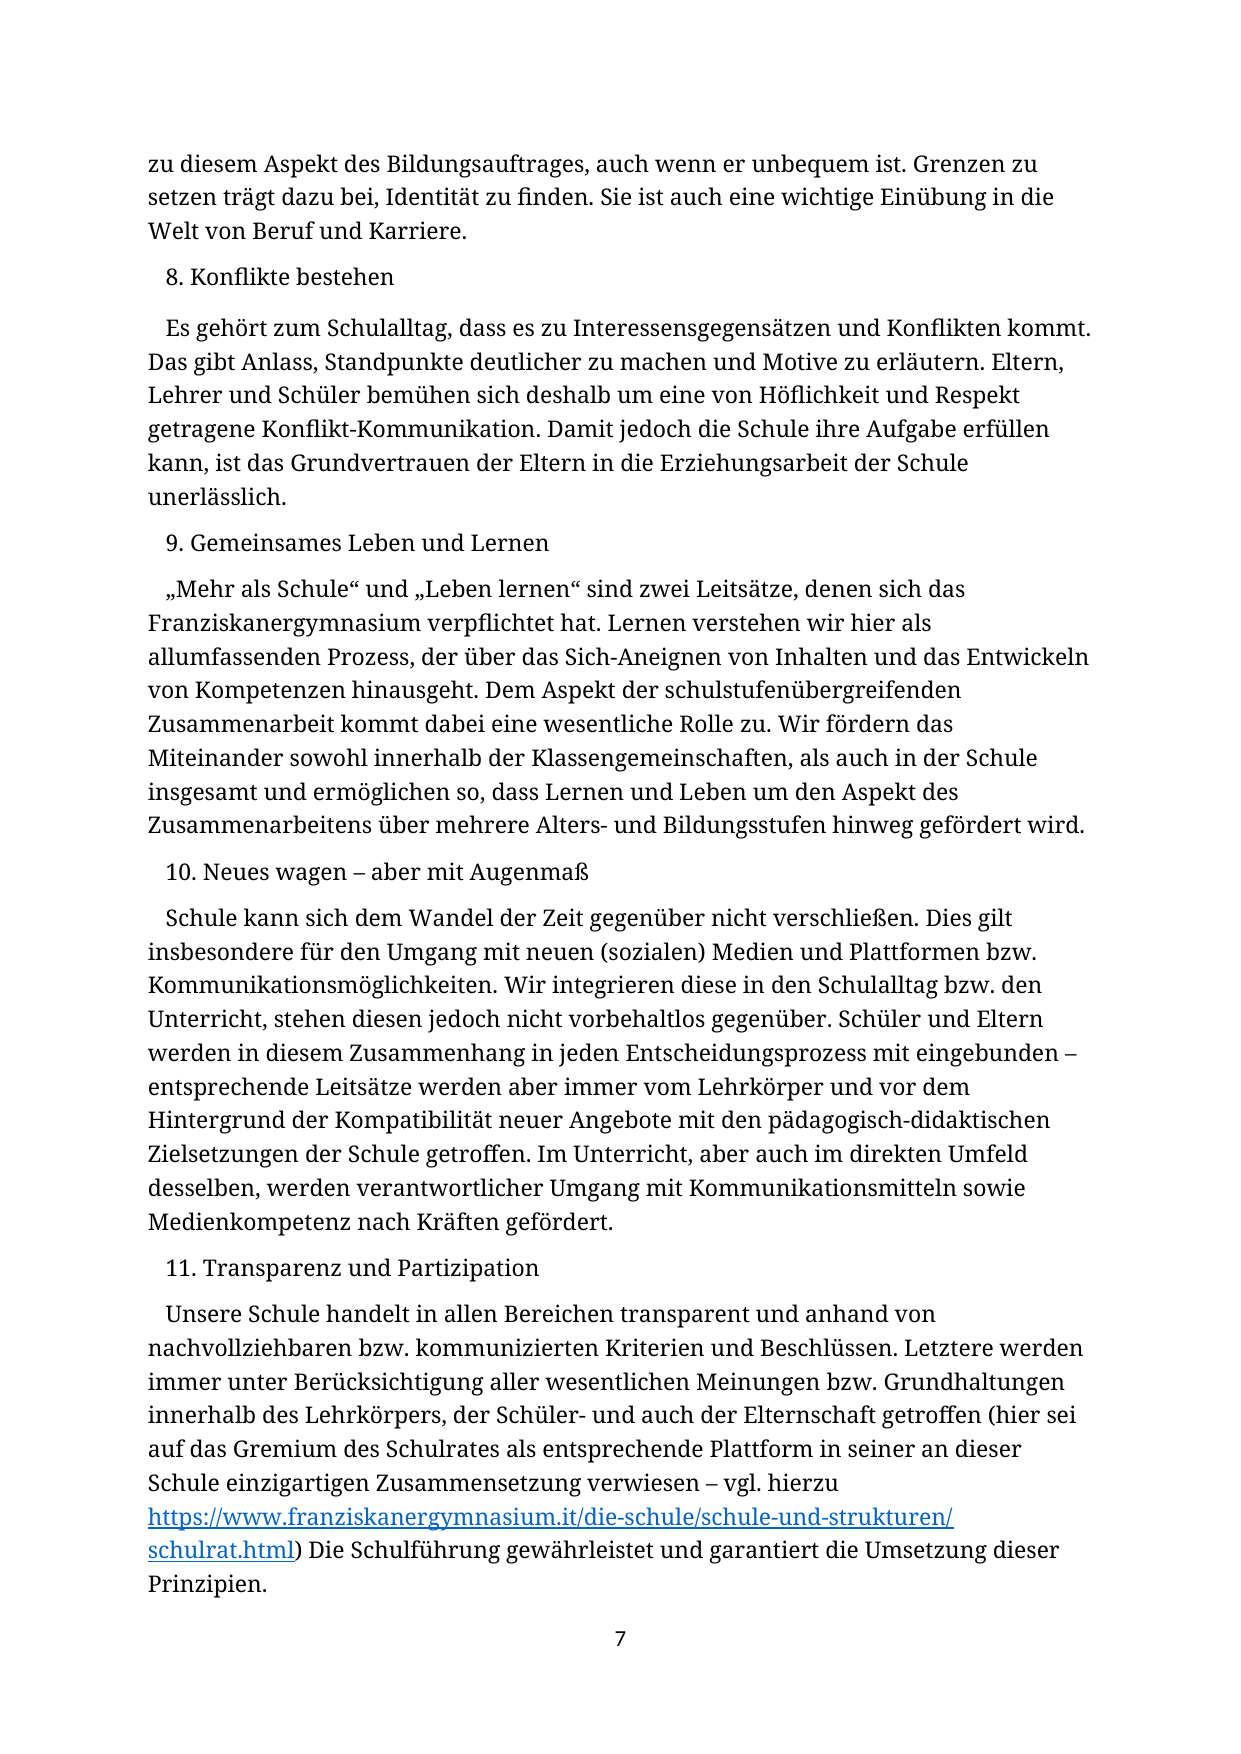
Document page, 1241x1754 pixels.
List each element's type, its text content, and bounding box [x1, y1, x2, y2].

text Schule kann sich dem Wandel der Zeit gegenüber nicht verschließen. Dies gilt insbesondere für den Umgang mit neuen (sozialen) Medien und Plattformen bzw. Kommunikationsmöglichkeiten. Wir integrieren diese in den Schulalltag bzw. den Unterricht, stehen diesen jedoch nicht vorbehaltlos gegenüber. Schüler und Eltern werden in diesem Zusammenhang in jeden Entscheidungsprozess mit eingebunden – entsprechende Leitsätze werden aber immer vom Lehrkörper und vor dem Hintergrund der Kompatibilität neuer Angebote mit den pädagogisch-didaktischen Zielsetzungen der Schule getroffen. Im Unterricht, aber auch im direkten Umfeld desselben, werden verantwortlicher Umgang mit Kommunikationsmitteln sowie Medienkompetenz nach Kräften gefördert. [148, 902, 1093, 1237]
text 8. Konflikte bestehen [148, 261, 1093, 293]
text Es gehört zum Schulalltag, dass es zu Interessensgegensätzen und Konflikten kommt. Das gibt Anlass, Standpunkte deutlicher zu machen und Motive zu erläutern. Eltern, Lehrer und Schüler bemühen sich deshalb um eine von Höflichkeit und Respekt getragene Konflikt-Kommunikation. Damit jedoch die Schule ihre Aufgabe erfüllen kann, ist das Grundvertrauen der Eltern in die Erziehungsarbeit der Schule unerlässlich. [148, 312, 1093, 512]
text 10. Neues wagen – aber mit Augenmaß [148, 856, 1093, 887]
text „Mehr als Schule“ und „Leben lernen“ sind zwei Leitsätze, denen sich das Franziskanergymnasium verpflichtet hat. Lernen verstehen wir hier als allumfassenden Prozess, der über das Sich-Aneignen von Inhalten und das Entwickeln von Kompetenzen hinausgeht. Dem Aspekt der schulstufenübergreifenden Zusammenarbeit kommt dabei eine wesentliche Rolle zu. Wir fördern das Miteinander sowohl innerhalb der Klassengemeinschaften, als auch in der Schule insgesamt und ermöglichen so, dass Lernen und Leben um den Aspekt des Zusammenarbeitens über mehrere Alters- und Bildungsstufen hinweg gefördert wird. [148, 573, 1093, 841]
text Unsere Schule handelt in allen Bereichen transparent und anhand von nachvollziehbaren bzw. kommunizierten Kriterien und Beschlüssen. Letztere werden immer unter Berücksichtigung aller wesentlichen Meinungen bzw. Grundhaltungen innerhalb des Lehrkörpers, der Schüler- und auch der Elternschaft getroffen (hier sei auf das Gremium des Schulrates als entsprechende Plattform in seiner an dieser Schule einzigartigen Zusammensetzung verwiesen – vgl. hierzu https://www.franziskanergymnasium.it/die-schule/schule-und-strukturen/schulrat.html) Die Schulführung gewährleistet und garantiert die Umsetzung dieser Prinzipien. [148, 1298, 1093, 1599]
text 11. Transparenz und Partizipation [148, 1252, 1093, 1283]
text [148, 148, 1093, 246]
text 9. Gemeinsames Leben und Lernen [148, 527, 1093, 558]
